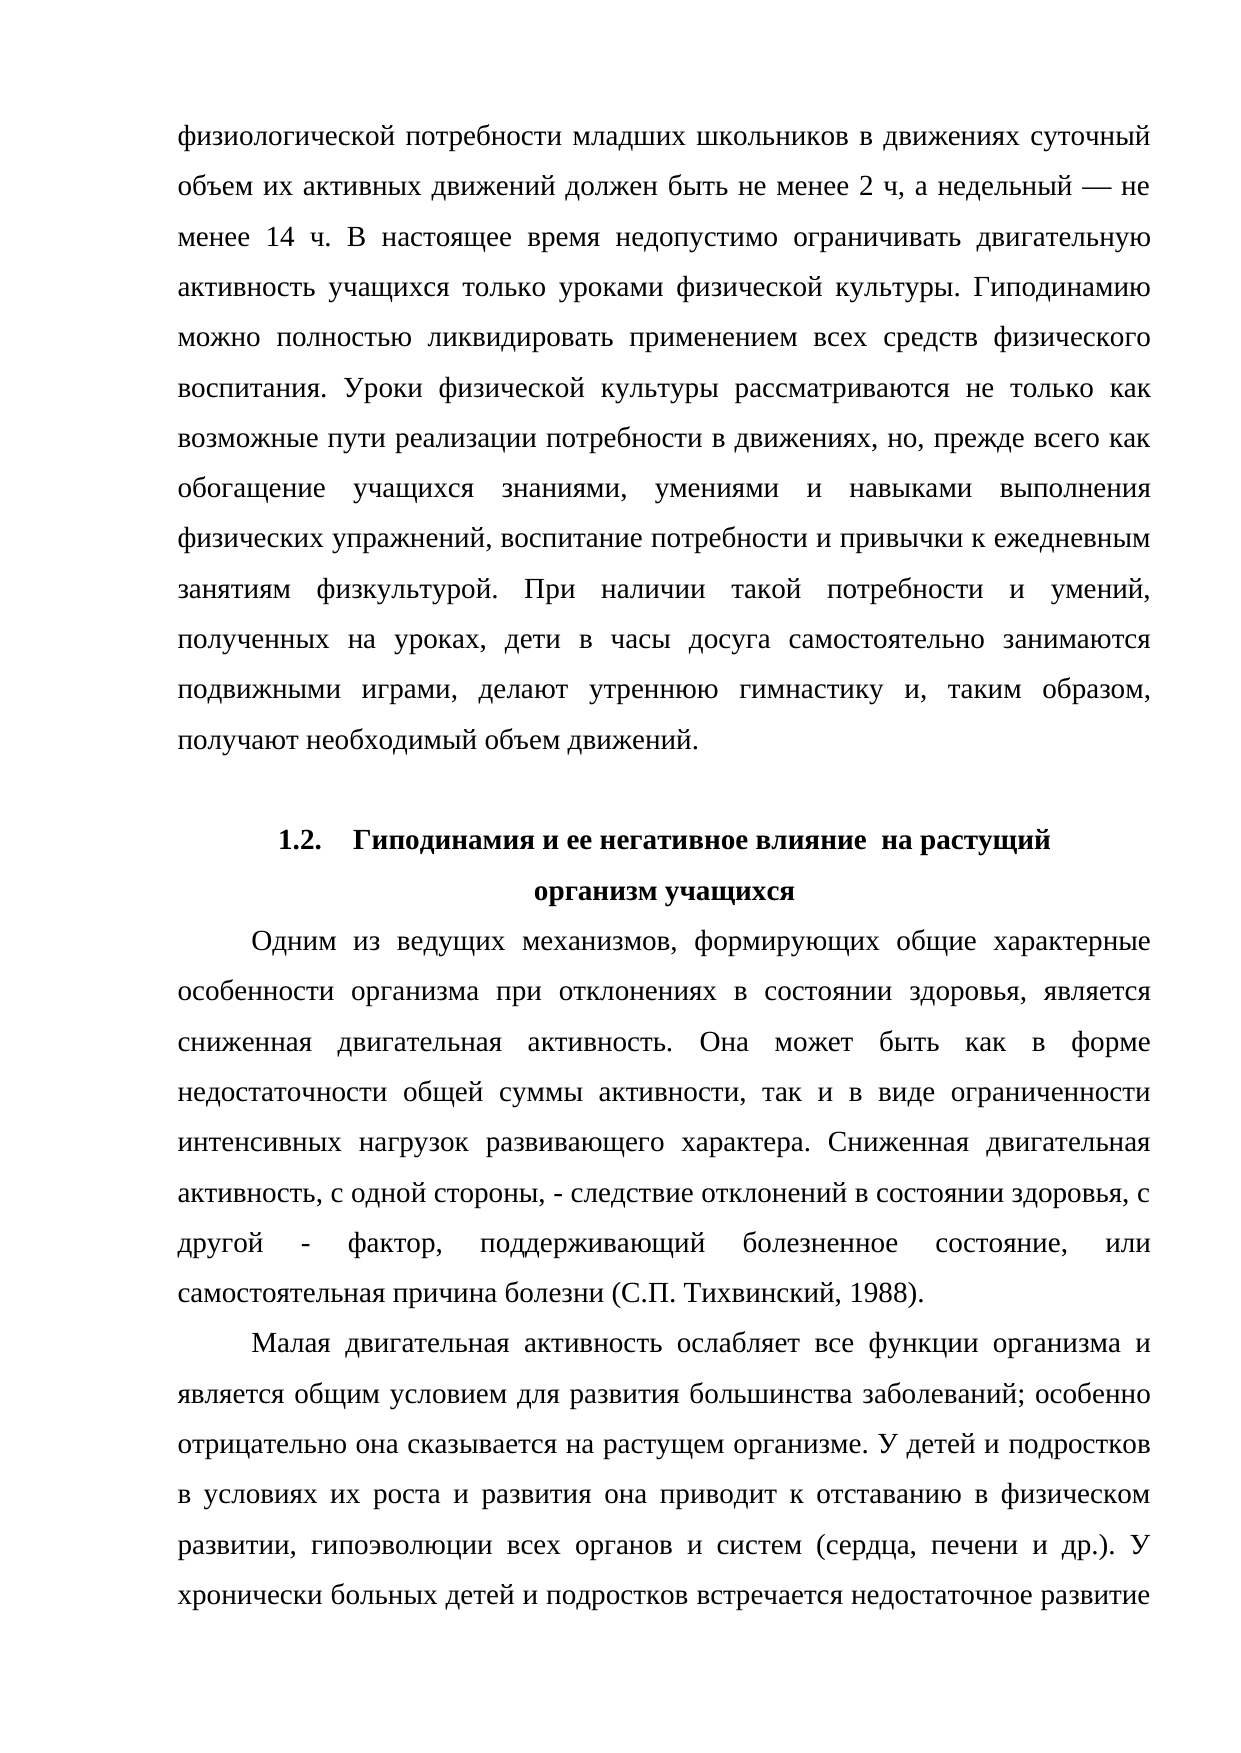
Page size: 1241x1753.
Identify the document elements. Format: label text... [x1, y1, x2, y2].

list Гиподинамия и ее негативное влияние на растущий [177, 822, 1152, 856]
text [177, 118, 1152, 755]
text Одним из ведущих механизмов, формирующих общие характерные особенности организма при отклонениях в состоянии здоровья, является сниженная двигательная активность. Она может быть как в форме недостаточности общей суммы активности, так и в виде ограниченности интенсивных нагрузок развивающего характера. Сниженная двигательная активность, с одной стороны, - следствие отклонений в состоянии здоровья, с другой - фактор, поддерживающий болезненное состояние, или самостоятельная причина болезни (С.П. Тихвинский, 1988). [177, 923, 1152, 1309]
text организм учащихся [177, 873, 1152, 906]
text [177, 1326, 1152, 1611]
